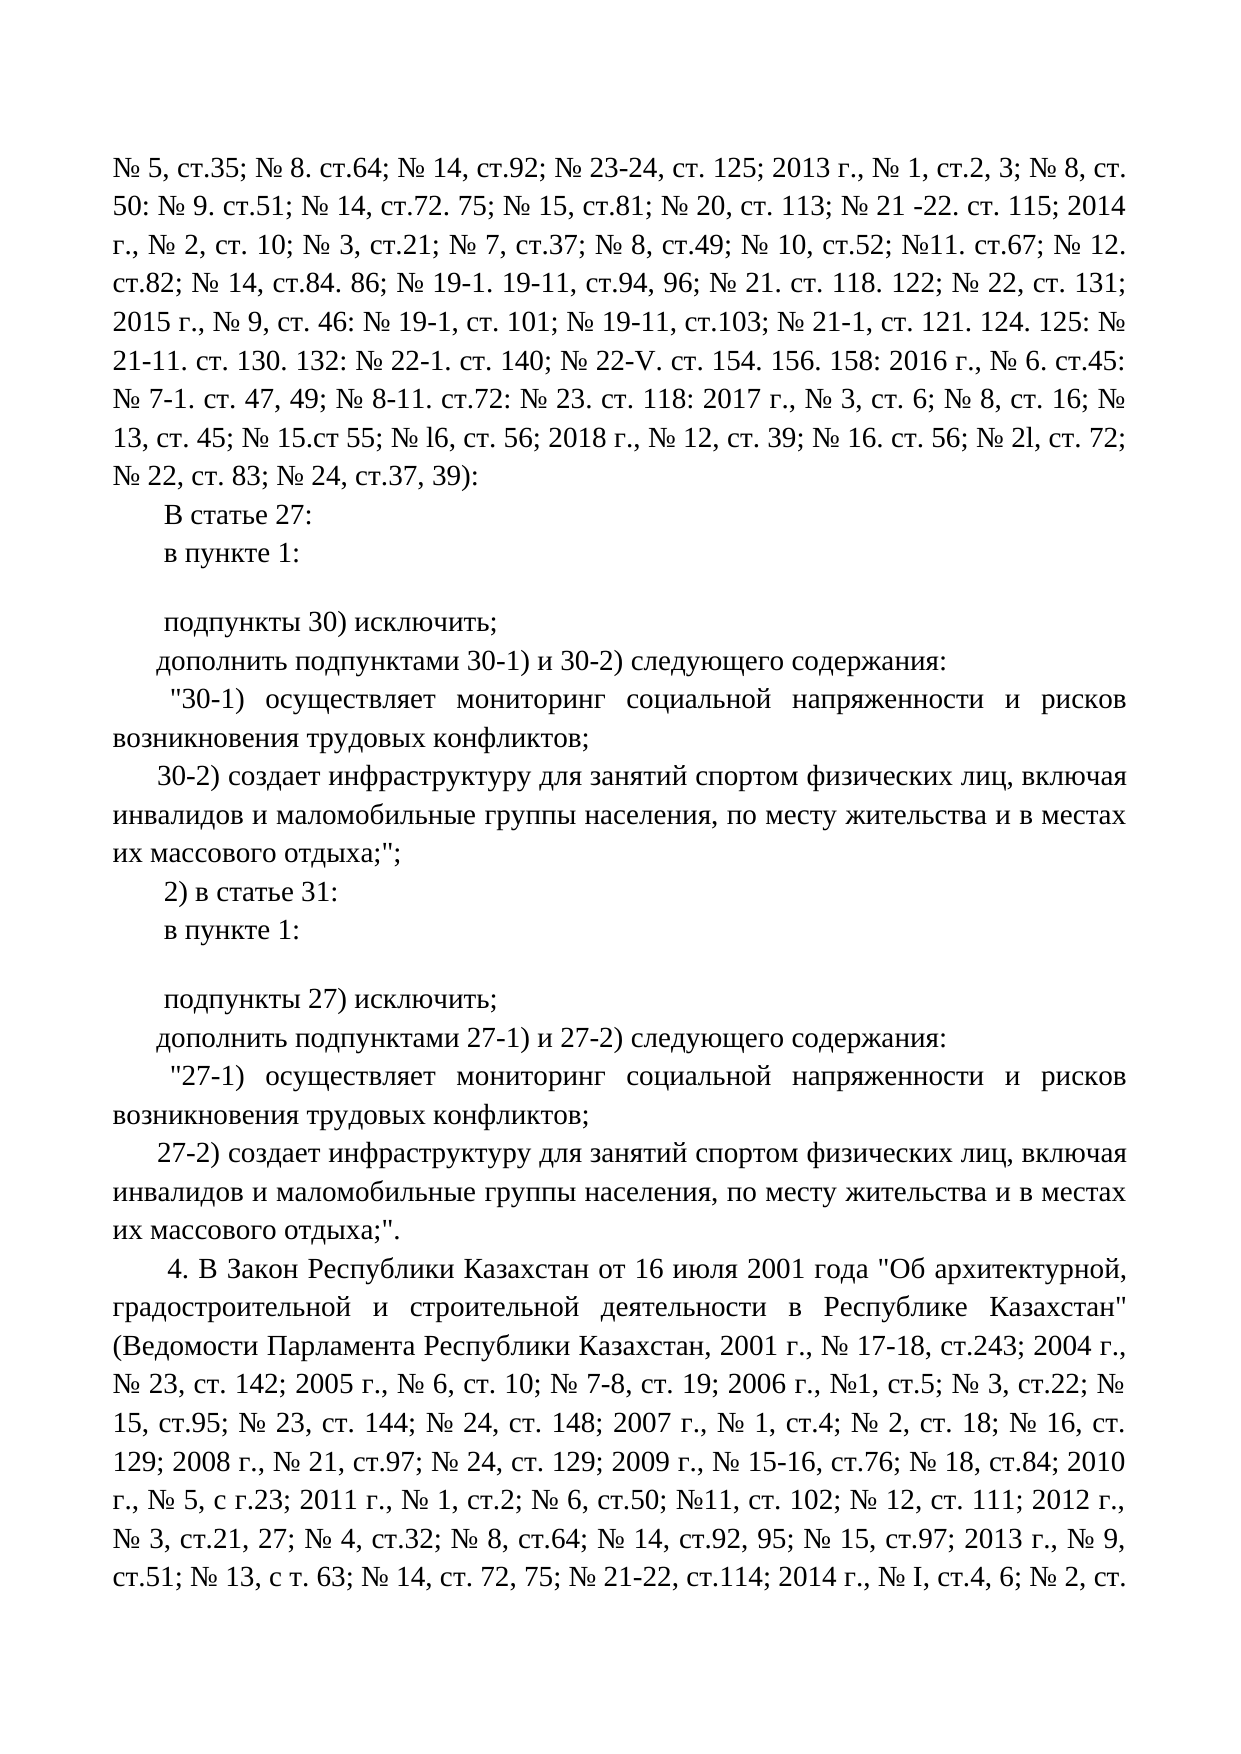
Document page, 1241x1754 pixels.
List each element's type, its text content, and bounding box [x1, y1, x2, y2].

text "30-1) осуществляет мониторинг социальной напряженности и рисков возникновения трудовых конфликтов; [112, 681, 1128, 753]
text подпункты 27) исключить; [112, 981, 1128, 1015]
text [112, 1251, 1128, 1593]
text В статье 27: [112, 497, 1128, 530]
text в пункте 1: [112, 912, 1128, 946]
text 27-2) создает инфраструктуру для занятий спортом физических лиц, включая инвалидов и маломобильные группы населения, по месту жительства и в местах их массового отдыха;". [112, 1135, 1128, 1246]
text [112, 150, 1128, 492]
text дополнить подпунктами 30-1) и 30-2) следующего содержания: [112, 643, 1128, 676]
text в пункте 1: [112, 535, 1128, 569]
text "27-1) осуществляет мониторинг социальной напряженности и рисков возникновения трудовых конфликтов; [112, 1058, 1128, 1130]
text 2) в статье 31: [112, 874, 1128, 907]
text дополнить подпунктами 27-1) и 27-2) следующего содержания: [112, 1020, 1128, 1053]
text подпункты 30) исключить; [112, 604, 1128, 638]
text 30-2) создает инфраструктуру для занятий спортом физических лиц, включая инвалидов и маломобильные группы населения, по месту жительства и в местах их массового отдыха;"; [112, 758, 1128, 869]
